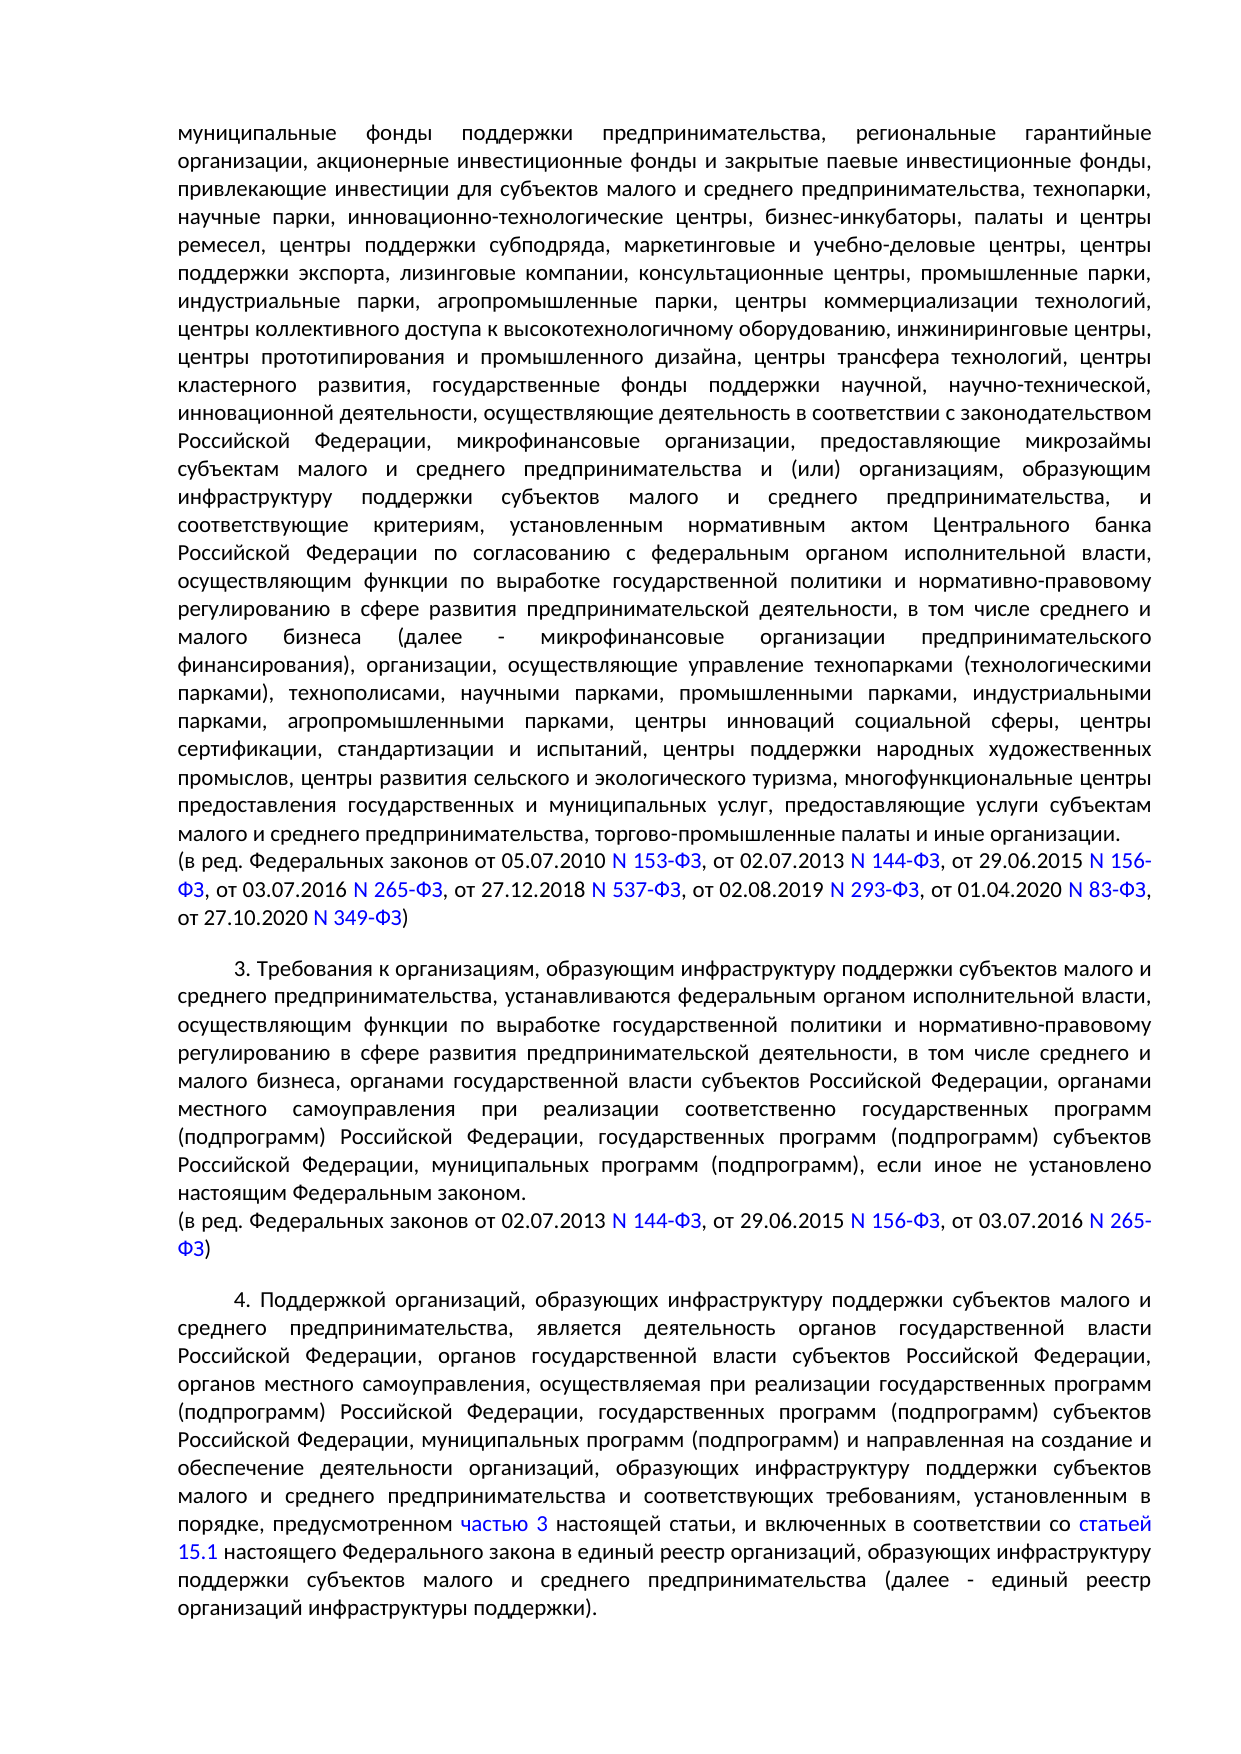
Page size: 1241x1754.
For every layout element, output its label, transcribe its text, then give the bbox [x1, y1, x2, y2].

text (в ред. Федеральных законов от 05.07.2010 N 153-ФЗ, от 02.07.2013 N 144-ФЗ, от 29.06.2015 N 156-ФЗ, от 03.07.2016 N 265-ФЗ, от 27.12.2018 N 537-ФЗ, от 02.08.2019 N 293-ФЗ, от 01.04.2020 N 83-ФЗ, от 27.10.2020 N 349-ФЗ) [177, 847, 1152, 931]
text 4. Поддержкой организаций, образующих инфраструктуру поддержки субъектов малого и среднего предпринимательства, является деятельность органов государственной власти Российской Федерации, органов государственной власти субъектов Российской Федерации, органов местного самоуправления, осуществляемая при реализации государственных программ (подпрограмм) Российской Федерации, государственных программ (подпрограмм) субъектов Российской Федерации, муниципальных программ (подпрограмм) и направленная на создание и обеспечение деятельности организаций, образующих инфраструктуру поддержки субъектов малого и среднего предпринимательства и соответствующих требованиям, установленным в порядке, предусмотренном частью 3 настоящей статьи, и включенных в соответствии со статьей 15.1 настоящего Федерального закона в единый реестр организаций, образующих инфраструктуру поддержки субъектов малого и среднего предпринимательства (далее - единый реестр организаций инфраструктуры поддержки). [177, 1285, 1152, 1621]
text 3. Требования к организациям, образующим инфраструктуру поддержки субъектов малого и среднего предпринимательства, устанавливаются федеральным органом исполнительной власти, осуществляющим функции по выработке государственной политики и нормативно-правовому регулированию в сфере развития предпринимательской деятельности, в том числе среднего и малого бизнеса, органами государственной власти субъектов Российской Федерации, органами местного самоуправления при реализации соответственно государственных программ (подпрограмм) Российской Федерации, государственных программ (подпрограмм) субъектов Российской Федерации, муниципальных программ (подпрограмм), если иное не установлено настоящим Федеральным законом. [177, 954, 1152, 1206]
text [177, 118, 1152, 847]
text (в ред. Федеральных законов от 02.07.2013 N 144-ФЗ, от 29.06.2015 N 156-ФЗ, от 03.07.2016 N 265-ФЗ) [177, 1206, 1152, 1262]
